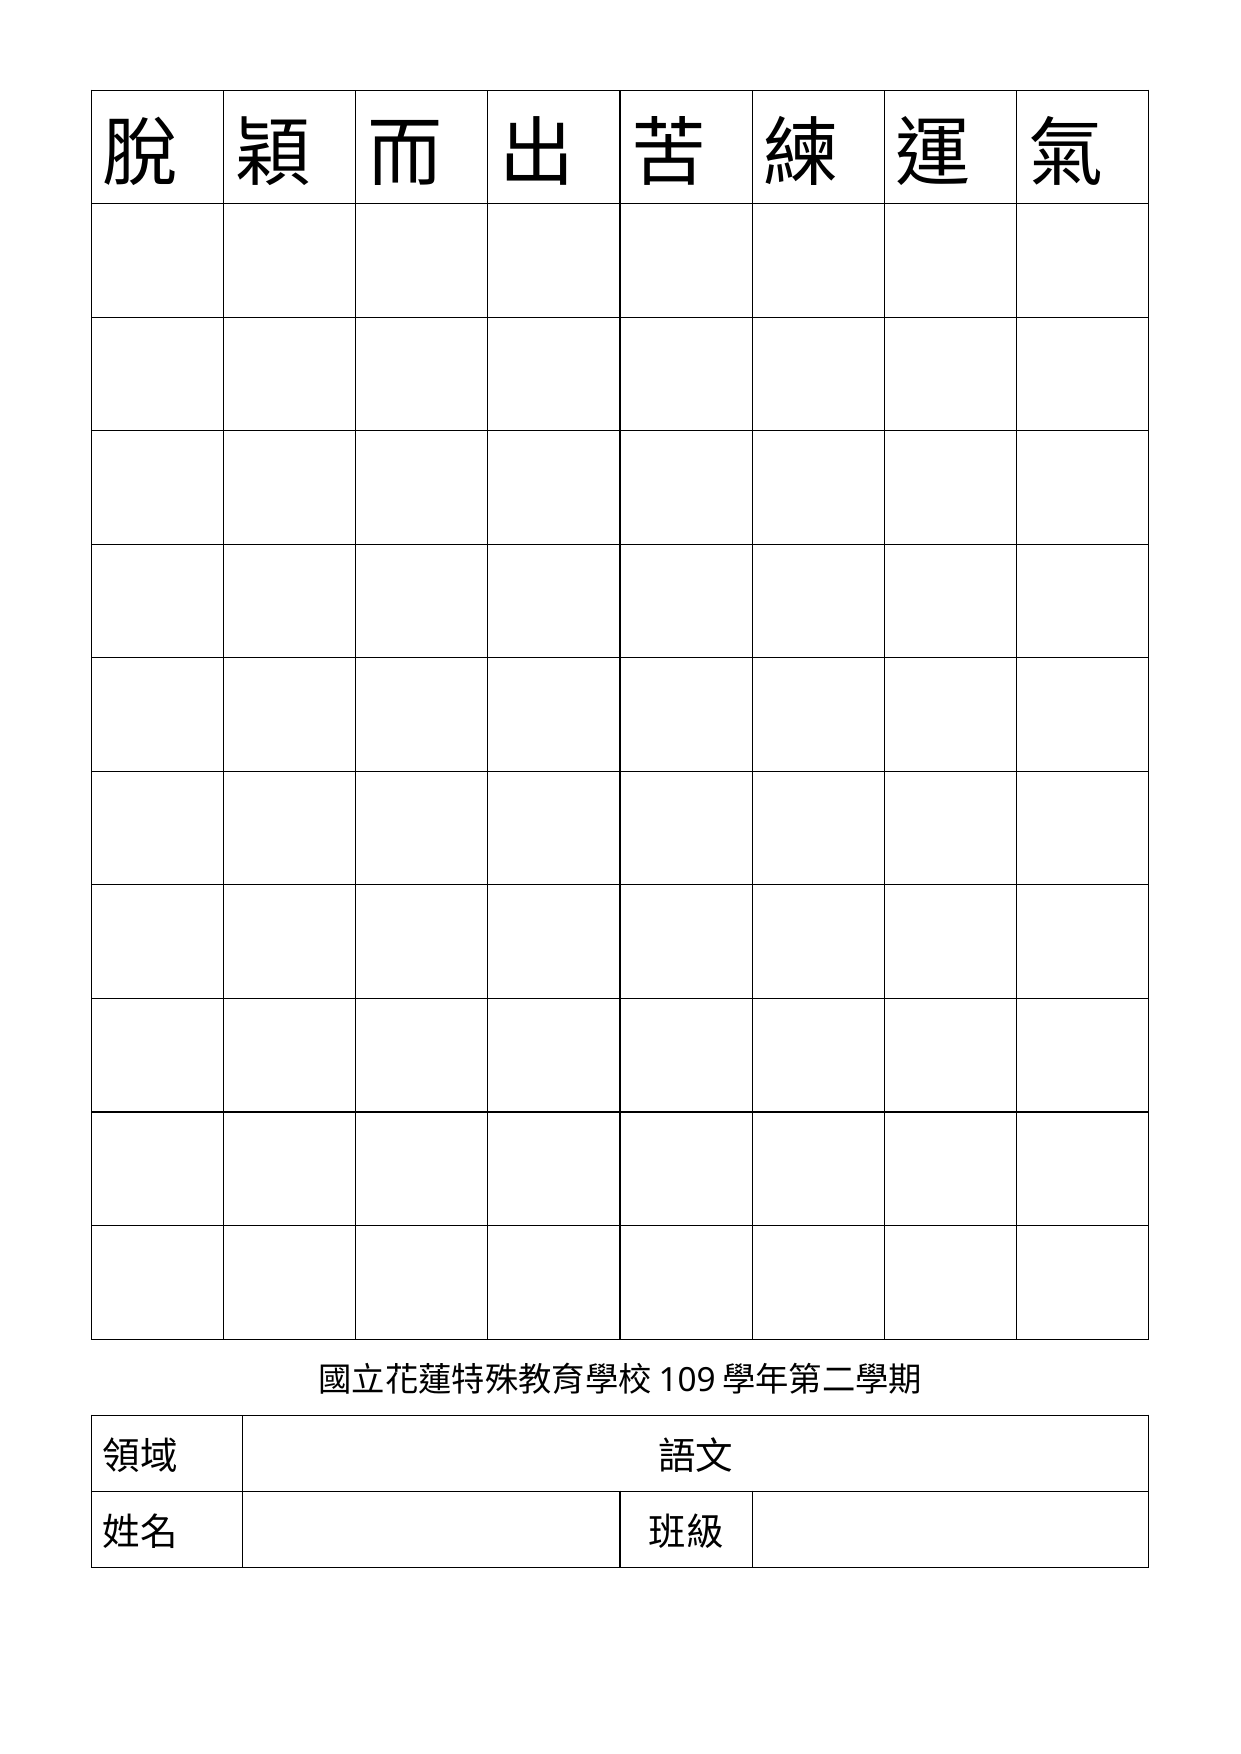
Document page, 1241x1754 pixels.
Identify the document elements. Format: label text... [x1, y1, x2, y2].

table_cell [1017, 318, 1148, 430]
table_cell [885, 545, 1016, 657]
table_cell [243, 1492, 619, 1567]
table_cell [356, 1113, 487, 1225]
table_cell [92, 1226, 223, 1338]
table_cell [753, 885, 884, 998]
table_cell 班級 [621, 1492, 752, 1567]
table_cell [356, 545, 487, 657]
table_cell [621, 545, 752, 657]
table_cell [885, 431, 1016, 544]
table_cell [621, 772, 752, 884]
table_cell [488, 431, 619, 544]
table_cell [224, 204, 355, 317]
table_cell [356, 658, 487, 771]
table_cell [1017, 204, 1148, 317]
table_cell [753, 545, 884, 657]
table_cell [488, 204, 619, 317]
table_cell [1017, 1226, 1148, 1338]
table_cell [1017, 999, 1148, 1111]
table_cell [92, 431, 223, 544]
table_cell [753, 204, 884, 317]
table_cell [356, 431, 487, 544]
table_cell 脫 [92, 91, 223, 203]
table_cell [885, 999, 1016, 1111]
table_cell [621, 658, 752, 771]
table_cell [885, 318, 1016, 430]
table_cell [224, 885, 355, 998]
table_cell [224, 658, 355, 771]
table_cell 練 [753, 91, 884, 203]
table_cell [224, 431, 355, 544]
table_cell [488, 772, 619, 884]
table_cell [621, 1113, 752, 1225]
table_cell [224, 772, 355, 884]
table_cell [885, 1113, 1016, 1225]
table_cell [224, 1226, 355, 1338]
table_cell 苦 [621, 91, 752, 203]
table_cell [488, 999, 619, 1111]
table_cell [92, 658, 223, 771]
table_header 語文 [243, 1416, 1148, 1491]
table_cell [356, 999, 487, 1111]
table_cell [621, 885, 752, 998]
table_cell [224, 318, 355, 430]
table_cell [885, 1226, 1016, 1338]
table_cell 運 [885, 91, 1016, 203]
table_cell [753, 1492, 1148, 1567]
table_cell 出 [488, 91, 619, 203]
table_cell [1017, 1113, 1148, 1225]
table_cell [1017, 772, 1148, 884]
table_cell [488, 318, 619, 430]
table_cell [488, 1226, 619, 1338]
table_cell [885, 885, 1016, 998]
table_cell [621, 1226, 752, 1338]
table_cell [92, 885, 223, 998]
table_cell [356, 318, 487, 430]
table_cell 姓名 [92, 1492, 242, 1567]
table_cell [356, 885, 487, 998]
table_cell [356, 772, 487, 884]
table_cell [488, 885, 619, 998]
table_cell [753, 431, 884, 544]
table_cell [488, 545, 619, 657]
table_cell [224, 1113, 355, 1225]
table_cell [621, 318, 752, 430]
table_cell [92, 1113, 223, 1225]
table_cell [1017, 545, 1148, 657]
text 國立花蓮特殊教育學校109學年第二學期 [75, 1339, 1165, 1414]
table_cell [356, 204, 487, 317]
table_cell 氣 [1017, 91, 1148, 203]
table_cell [753, 1226, 884, 1338]
table_cell [1017, 658, 1148, 771]
table_cell [488, 658, 619, 771]
table_cell 而 [356, 91, 487, 203]
table_cell [356, 1226, 487, 1338]
table_cell [885, 658, 1016, 771]
table_cell [224, 999, 355, 1111]
table_cell [621, 431, 752, 544]
table_cell [753, 772, 884, 884]
table_cell [224, 545, 355, 657]
table_cell [92, 772, 223, 884]
table_cell [92, 545, 223, 657]
table_cell [753, 318, 884, 430]
table_cell [1017, 885, 1148, 998]
table_cell [621, 999, 752, 1111]
table_cell [92, 999, 223, 1111]
table_cell 穎 [224, 91, 355, 203]
table_header 領域 [92, 1416, 242, 1491]
table_cell [488, 1113, 619, 1225]
table_cell [753, 658, 884, 771]
table_cell [753, 999, 884, 1111]
table_cell [1017, 431, 1148, 544]
table_cell [885, 772, 1016, 884]
table_cell [885, 204, 1016, 317]
table_cell [92, 204, 223, 317]
table_cell [92, 318, 223, 430]
table_cell [621, 204, 752, 317]
table_cell [753, 1113, 884, 1225]
